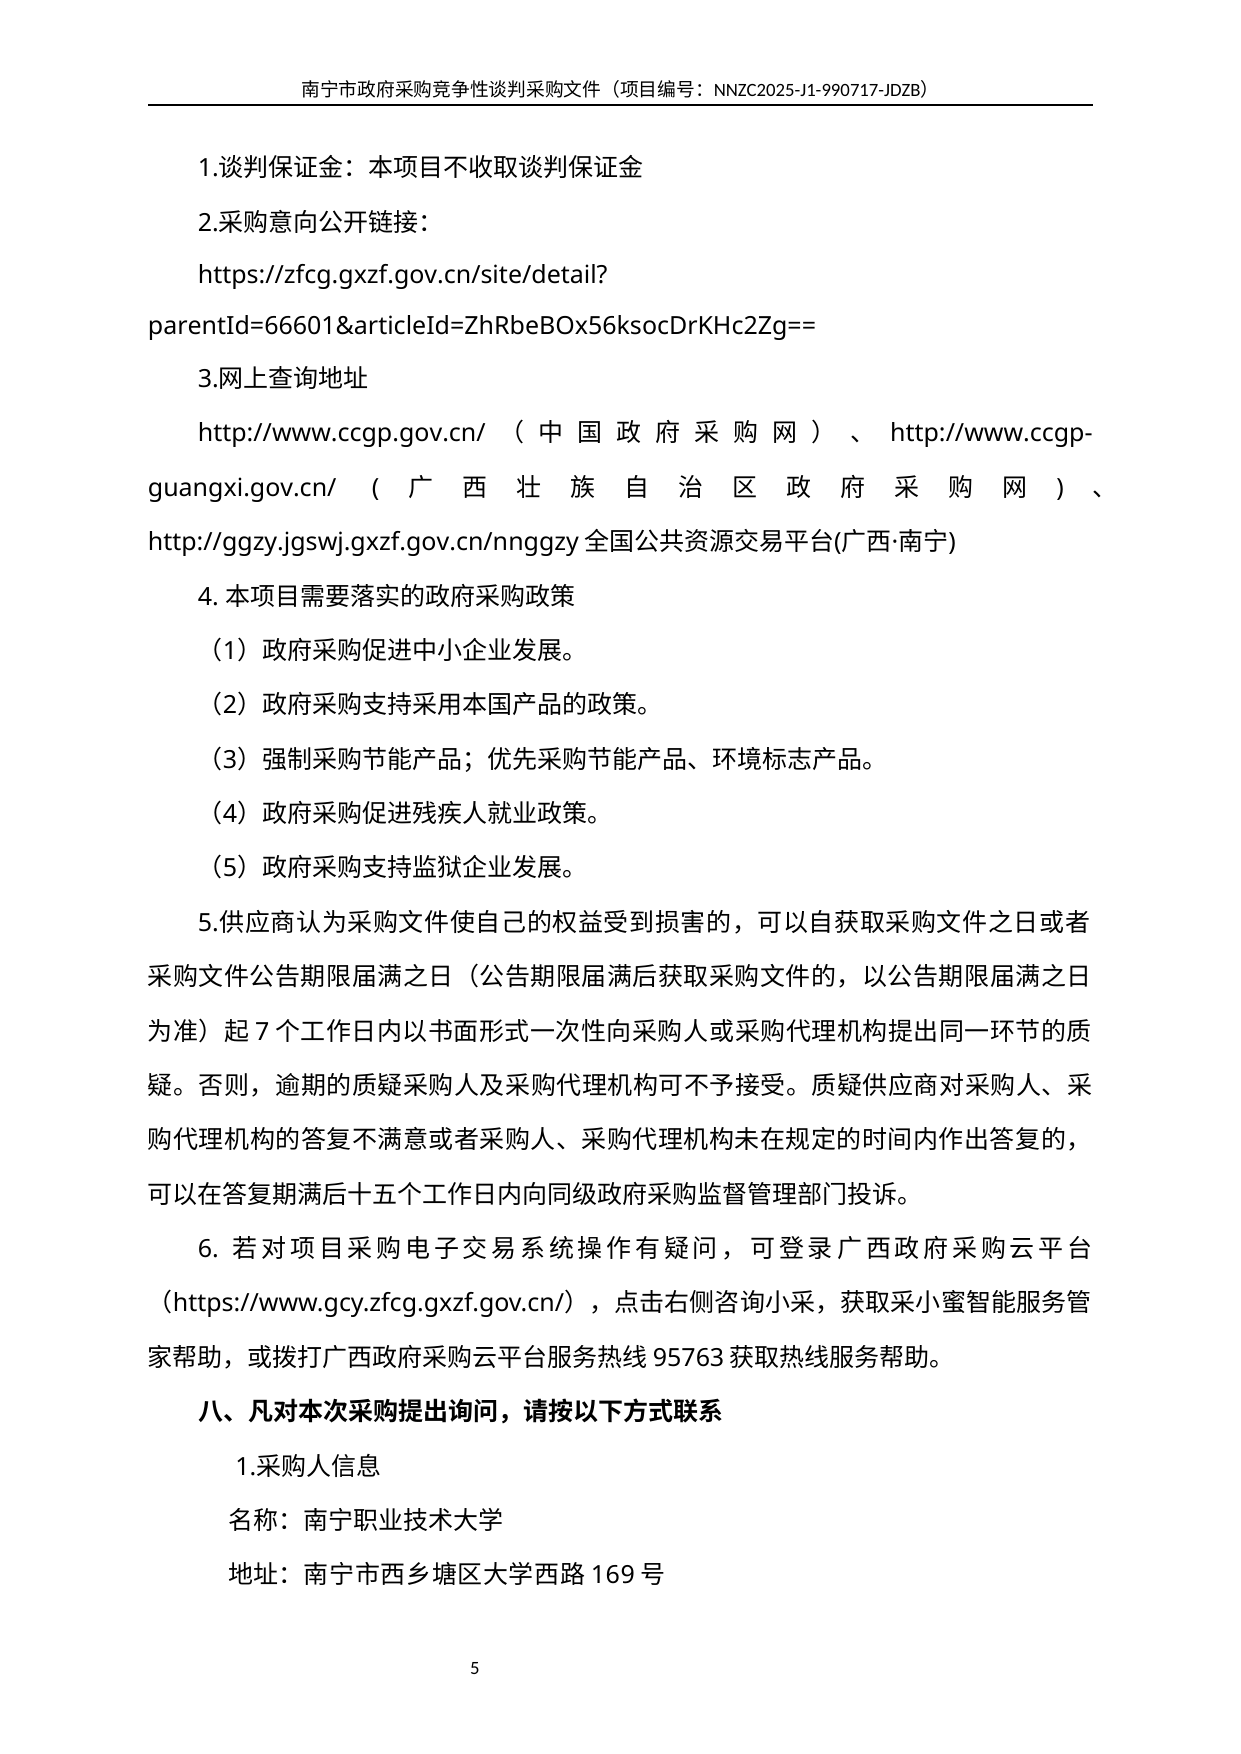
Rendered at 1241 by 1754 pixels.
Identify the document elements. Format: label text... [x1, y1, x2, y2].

text （1）政府采购促进中小企业发展。 [148, 630, 1093, 667]
text （2）政府采购支持采用本国产品的政策。 [148, 685, 1093, 721]
text 八、凡对本次采购提出询问，请按以下方式联系 [148, 1392, 1093, 1428]
text 1.采购人信息 [148, 1446, 1093, 1482]
text （4）政府采购促进残疾人就业政策。 [148, 793, 1093, 830]
text （5）政府采购支持监狱企业发展。 [148, 848, 1093, 884]
text 3.网上查询地址 [148, 358, 1093, 395]
text 6. 若对项目采购电子交易系统操作有疑问，可登录广西政府采购云平台（https://www.gcy.zfcg.gxzf.gov.cn/），点击右侧咨询小采，获取采小蜜智能服务管家帮助，或拨打广西政府采购云平台服务热线95763获取热线服务帮助。 [148, 1228, 1093, 1373]
text 2.采购意向公开链接： [148, 202, 1093, 238]
text http://www.ccgp.gov.cn/（中国政府采购网）、http://www.ccgp-guangxi.gov.cn/ (广西壮族自治区政府采购网)、http://ggzy.jgswj.gxzf.gov.cn/nnggzy全国公共资源交易平台(广西·南宁) [148, 413, 1093, 558]
text 1.谈判保证金：本项目不收取谈判保证金 [148, 148, 1093, 184]
text 地址：南宁市西乡塘区大学西路169号 [229, 1555, 1093, 1591]
text 名称：南宁职业技术大学 [229, 1500, 1093, 1537]
text 4. 本项目需要落实的政府采购政策 [148, 576, 1093, 612]
text （3）强制采购节能产品；优先采购节能产品、环境标志产品。 [148, 739, 1093, 775]
text https://zfcg.gxzf.gov.cn/site/detail?parentId=66601&articleId=ZhRbeBOx56ksocDrKHc2Zg== [148, 256, 1093, 341]
text 5.供应商认为采购文件使自己的权益受到损害的，可以自获取采购文件之日或者采购文件公告期限届满之日（公告期限届满后获取采购文件的，以公告期限届满之日为准）起7个工作日内以书面形式一次性向采购人或采购代理机构提出同一环节的质疑。否则，逾期的质疑采购人及采购代理机构可不予接受。质疑供应商对采购人、采购代理机构的答复不满意或者采购人、采购代理机构未在规定的时间内作出答复的，可以在答复期满后十五个工作日内向同级政府采购监督管理部门投诉。 [148, 902, 1093, 1210]
